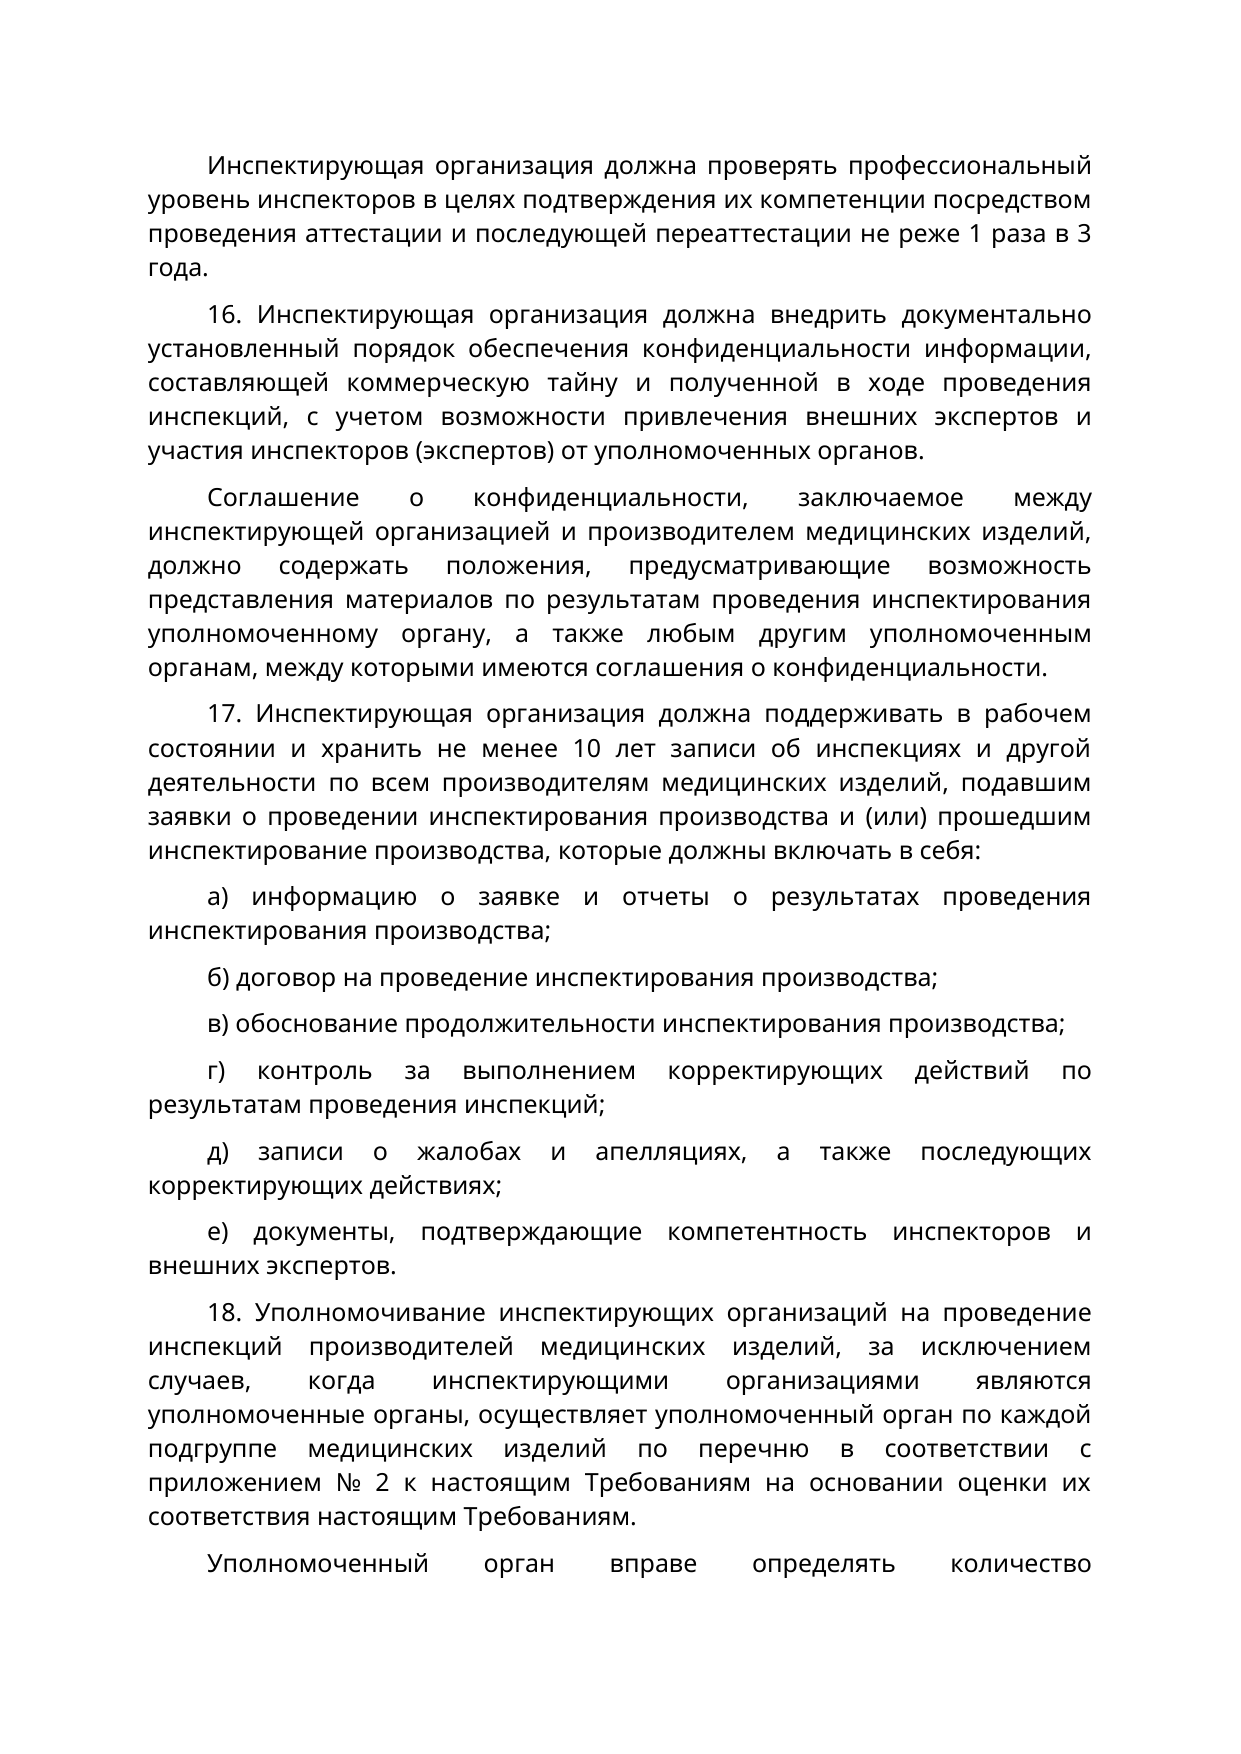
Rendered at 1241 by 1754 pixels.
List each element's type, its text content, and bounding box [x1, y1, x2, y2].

text 18. Уполномочивание инспектирующих организаций на проведение инспекций производителей медицинских изделий, за исключением случаев, когда инспектирующими организациями являются уполномоченные органы, осуществляет уполномоченный орган по каждой подгруппе медицинских изделий по перечню в соответствии с приложением № 2 к настоящим Требованиям на основании оценки их соответствия настоящим Требованиям. [148, 1294, 1092, 1533]
text б) договор на проведение инспектирования производства; [148, 959, 1092, 994]
text г) контроль за выполнением корректирующих действий по результатам проведения инспекций; [148, 1053, 1092, 1121]
text а) информацию о заявке и отчеты о результатах проведения инспектирования производства; [148, 879, 1092, 947]
text 16. Инспектирующая организация должна внедрить документально установленный порядок обеспечения конфиденциальности информации, составляющей коммерческую тайну и полученной в ходе проведения инспекций, с учетом возможности привлечения внешних экспертов и участия инспекторов (экспертов) от уполномоченных органов. [148, 296, 1092, 467]
text в) обоснование продолжительности инспектирования производства; [148, 1006, 1092, 1040]
text д) записи о жалобах и апелляциях, а также последующих корректирующих действиях; [148, 1133, 1092, 1201]
text Инспектирующая организация должна проверять профессиональный уровень инспекторов в целях подтверждения их компетенции посредством проведения аттестации и последующей переаттестации не реже 1 раза в 3 года. [148, 148, 1092, 284]
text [148, 1546, 1092, 1579]
text Соглашение о конфиденциальности, заключаемое между инспектирующей организацией и производителем медицинских изделий, должно содержать положения, предусматривающие возможность представления материалов по результатам проведения инспектирования уполномоченному органу, а также любым другим уполномоченным органам, между которыми имеются соглашения о конфиденциальности. [148, 479, 1092, 684]
text 17. Инспектирующая организация должна поддерживать в рабочем состоянии и хранить не менее 10 лет записи об инспекциях и другой деятельности по всем производителям медицинских изделий, подавшим заявки о проведении инспектирования производства и (или) прошедшим инспектирование производства, которые должны включать в себя: [148, 696, 1092, 866]
text е) документы, подтверждающие компетентность инспекторов и внешних экспертов. [148, 1214, 1092, 1282]
